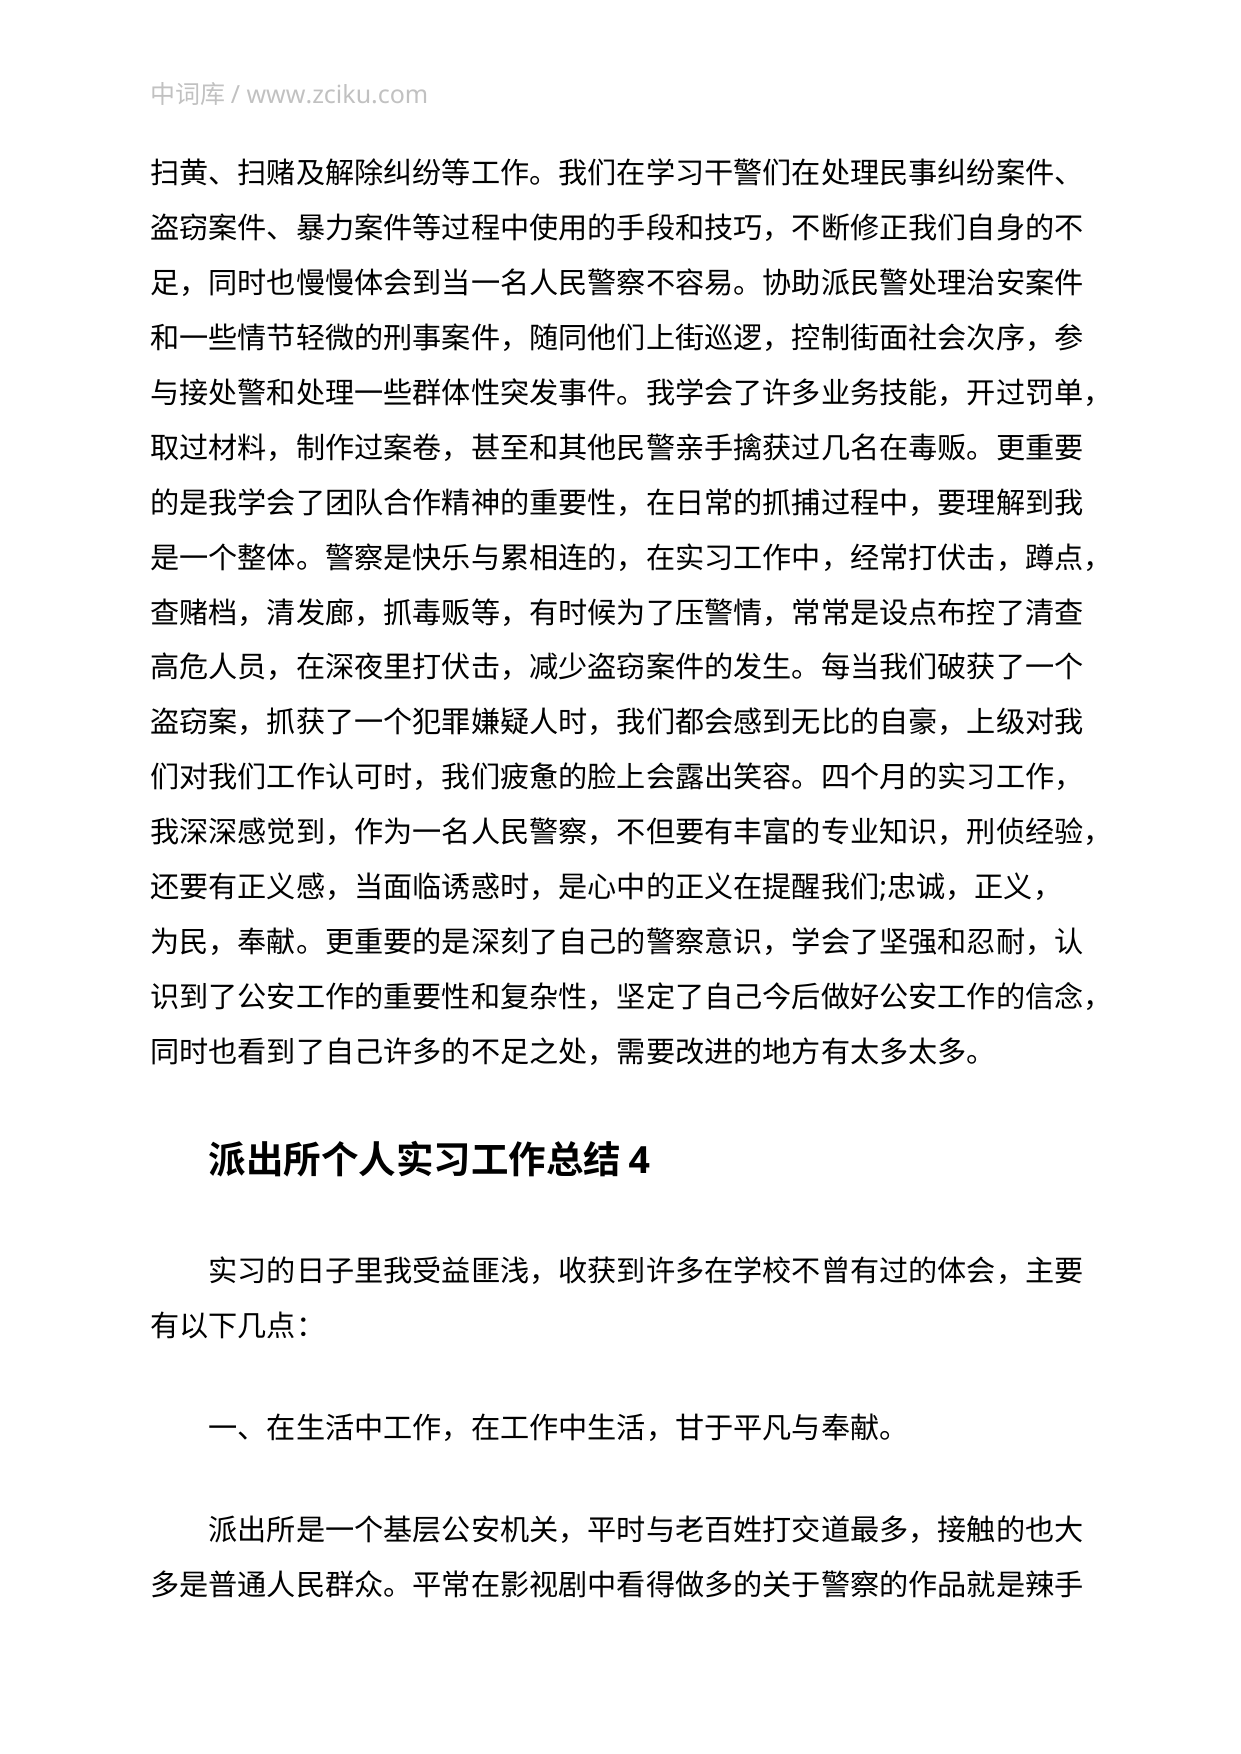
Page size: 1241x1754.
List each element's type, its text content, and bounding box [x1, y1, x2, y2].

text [150, 150, 1090, 1071]
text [150, 1506, 1090, 1603]
text 一、在生活中工作，在工作中生活，甘于平凡与奉献。 [150, 1404, 1090, 1447]
text 派出所个人实习工作总结4 [150, 1130, 1090, 1185]
text 实习的日子里我受益匪浅，收获到许多在学校不曾有过的体会，主要有以下几点： [150, 1248, 1090, 1345]
